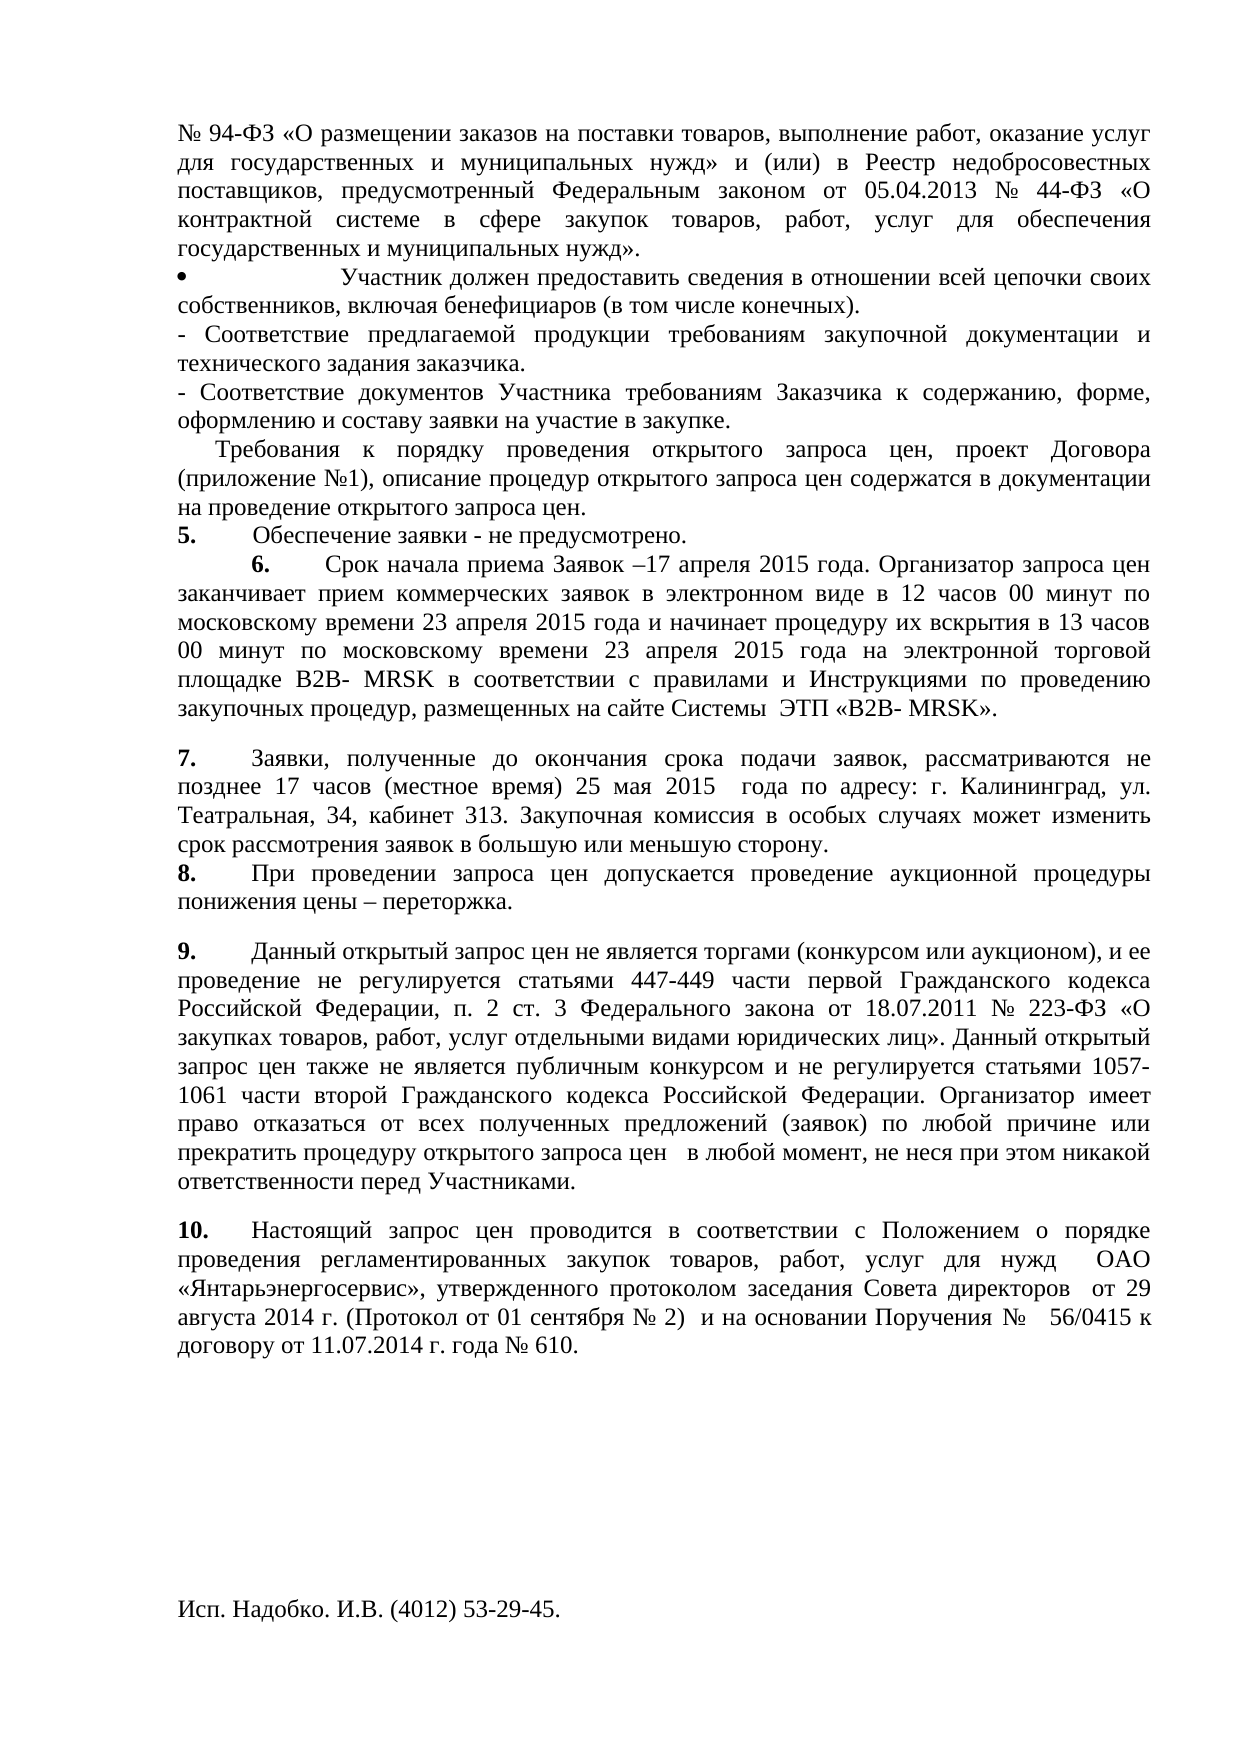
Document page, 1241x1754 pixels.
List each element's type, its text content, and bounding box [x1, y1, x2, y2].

text 6. Срок начала приема Заявок –17 апреля 2015 года. Организатор запроса цен заканчивает прием коммерческих заявок в электронном виде в 12 часов 00 минут по московскому времени 23 апреля 2015 года и начинает процедуру их вскрытия в 13 часов 00 минут по московскому времени 23 апреля 2015 года на электронной торговой площадке B2B- MRSK в соответствии с правилами и Инструкциями по проведению закупочных процедур, размещенных на сайте Системы ЭТП «B2B- MRSK». [177, 549, 1152, 722]
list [177, 118, 1152, 262]
list Участник должен предоставить сведения в отношении всей цепочки своих собственников, включая бенефициаров (в том числе конечных). [177, 262, 1152, 319]
list 7. Заявки, полученные до окончания срока подачи заявок, рассматриваются не позднее 17 часов (местное время) 25 мая 2015 года по адресу: г. Калининград, ул. Театральная, 34, кабинет 313. Закупочная комиссия в особых случаях может изменить срок рассмотрения заявок в большую или меньшую сторону. [177, 743, 1152, 858]
title 10. Настоящий запрос цен проводится в соответствии с Положением о порядке проведения регламентированных закупок товаров, работ, услуг для нужд ОАО «Янтарьэнергосервис», утвержденного протоколом заседания Совета директоров от 29 августа 2014 г. (Протокол от 01 сентября № 2) и на основании Поручения № 56/0415 к договору от 11.07.2014 г. года № 610. [177, 1216, 1152, 1359]
list Обеспечение заявки - не предусмотрено. [177, 521, 1152, 549]
list Требования к порядку проведения открытого запроса цен, проект Договора (приложение №1), описание процедур открытого запроса цен содержатся в документации на проведение открытого запроса цен. [177, 434, 1152, 521]
text 9. Данный открытый запрос цен не является торгами (конкурсом или аукционом), и ее проведение не регулируется статьями 447-449 части первой Гражданского кодекса Российской Федерации, п. 2 ст. 3 Федерального закона от 18.07.2011 № 223-ФЗ «О закупках товаров, работ, услуг отдельными видами юридических лиц». Данный открытый запрос цен также не является публичным конкурсом и не регулируется статьями 1057-1061 части второй Гражданского кодекса Российской Федерации. Организатор имеет право отказаться от всех полученных предложений (заявок) по любой причине или прекратить процедуру открытого запроса цен в любой момент, не неся при этом никакой ответственности перед Участниками. [177, 936, 1152, 1195]
text 8. При проведении запроса цен допускается проведение аукционной процедуры понижения цены – переторжка. [177, 858, 1152, 915]
text - Соответствие документов Участника требованиям Заказчика к содержанию, форме, оформлению и составу заявки на участие в закупке. [177, 377, 1152, 434]
text Исп. Надобко. И.В. (4012) 53-29-45. [177, 1594, 1152, 1623]
text - Соответствие предлагаемой продукции требованиям закупочной документации и технического задания заказчика. [177, 319, 1152, 377]
